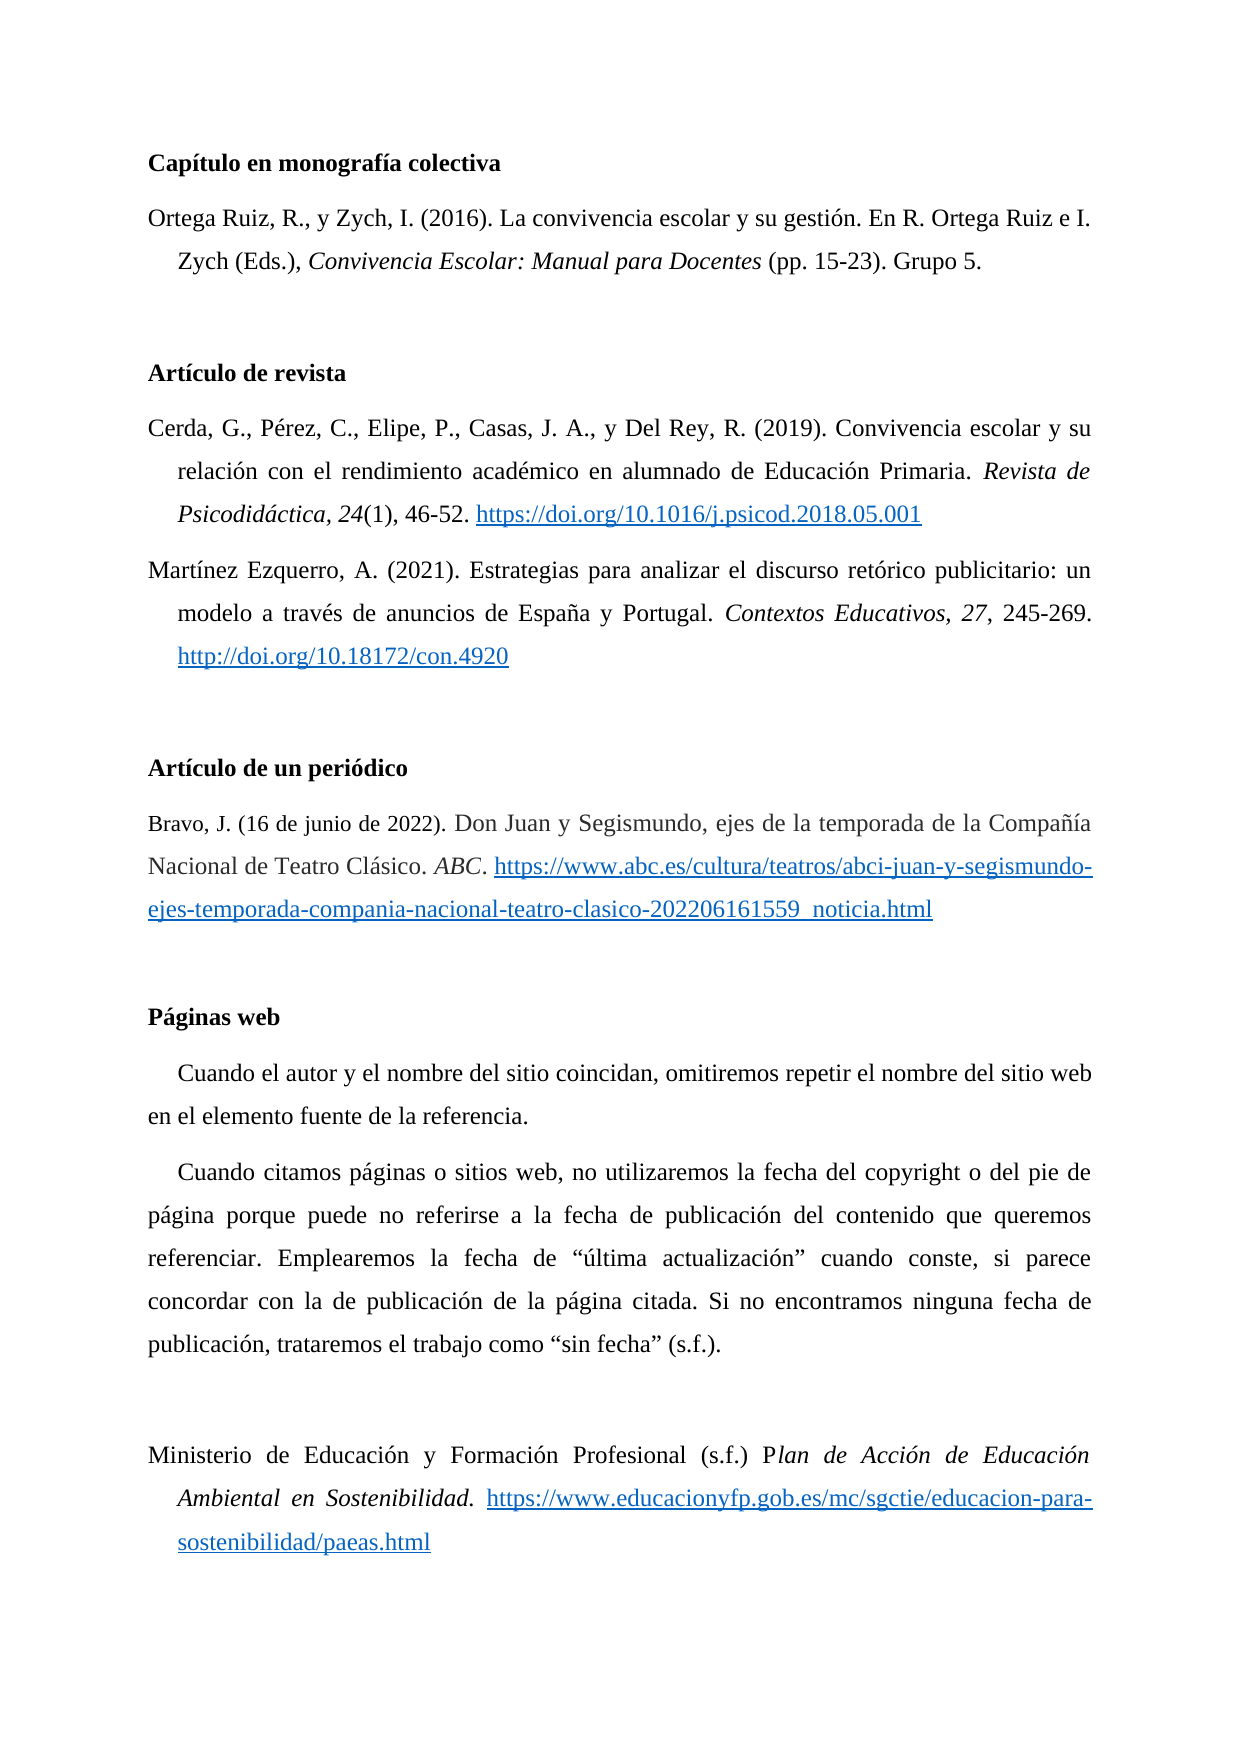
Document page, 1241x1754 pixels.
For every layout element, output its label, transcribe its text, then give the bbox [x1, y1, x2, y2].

text Ministerio de Educación y Formación Profesional (s.f.) Plan de Acción de Educación Ambiental en Sostenibilidad. https://www.educacionyfp.gob.es/mc/sgctie/educacion-para-sostenibilidad/paeas.html [148, 1440, 1092, 1555]
text Ortega Ruiz, R., y Zych, I. (2016). La convivencia escolar y su gestión. En R. Ortega Ruiz e I. Zych (Eds.), Convivencia Escolar: Manual para Docentes (pp. 15-23). Grupo 5. [148, 203, 1092, 275]
text Bravo, J. (16 de junio de 2022). Don Juan y Segismundo, ejes de la temporada de la Compañía Nacional de Teatro Clásico. ABC. https://www.abc.es/cultura/teatros/abci-juan-y-segismundo-ejes-temporada-compania-nacional-teatro-clasico-202206161559_noticia.html [148, 880, 1092, 923]
text Artículo de un periódico [148, 753, 1092, 781]
text Cuando citamos páginas o sitios web, no utilizaremos la fecha del copyright o del pie de página porque puede no referirse a la fecha de publicación del contenido que queremos referenciar. Emplearemos la fecha de “última actualización” cuando conste, si parece concordar con la de publicación de la página citada. Si no encontramos ninguna fecha de publicación, trataremos el trabajo como “sin fecha” (s.f.). [148, 1157, 1092, 1358]
text Capítulo en monografía colectiva [148, 148, 1092, 176]
text Bravo, J. (16 de junio de 2022). Don Juan y Segismundo, ejes de la temporada de la Compañía Nacional de Teatro Clásico. ABC. https://www.abc.es/cultura/teatros/abci-juan-y-segismundo-ejes-temporada-compania-nacional-teatro-clasico-202206161559_noticia.html [148, 808, 1092, 851]
text Páginas web [148, 1002, 1092, 1031]
text Cerda, G., Pérez, C., Elipe, P., Casas, J. A., y Del Rey, R. (2019). Convivencia escolar y su relación con el rendimiento académico en alumnado de Educación Primaria. Revista de Psicodidáctica, 24(1), 46-52. https://doi.org/10.1016/j.psicod.2018.05.001 [148, 413, 1092, 528]
text Cuando el autor y el nombre del sitio coincidan, omitiremos repetir el nombre del sitio web en el elemento fuente de la referencia. [148, 1058, 1092, 1130]
text Martínez Ezquerro, A. (2021). Estrategias para analizar el discurso retórico publicitario: un modelo a través de anuncios de España y Portugal. Contextos Educativos, 27, 245-269. http://doi.org/10.18172/con.4920 [148, 555, 1092, 670]
text Artículo de revista [148, 358, 1092, 386]
